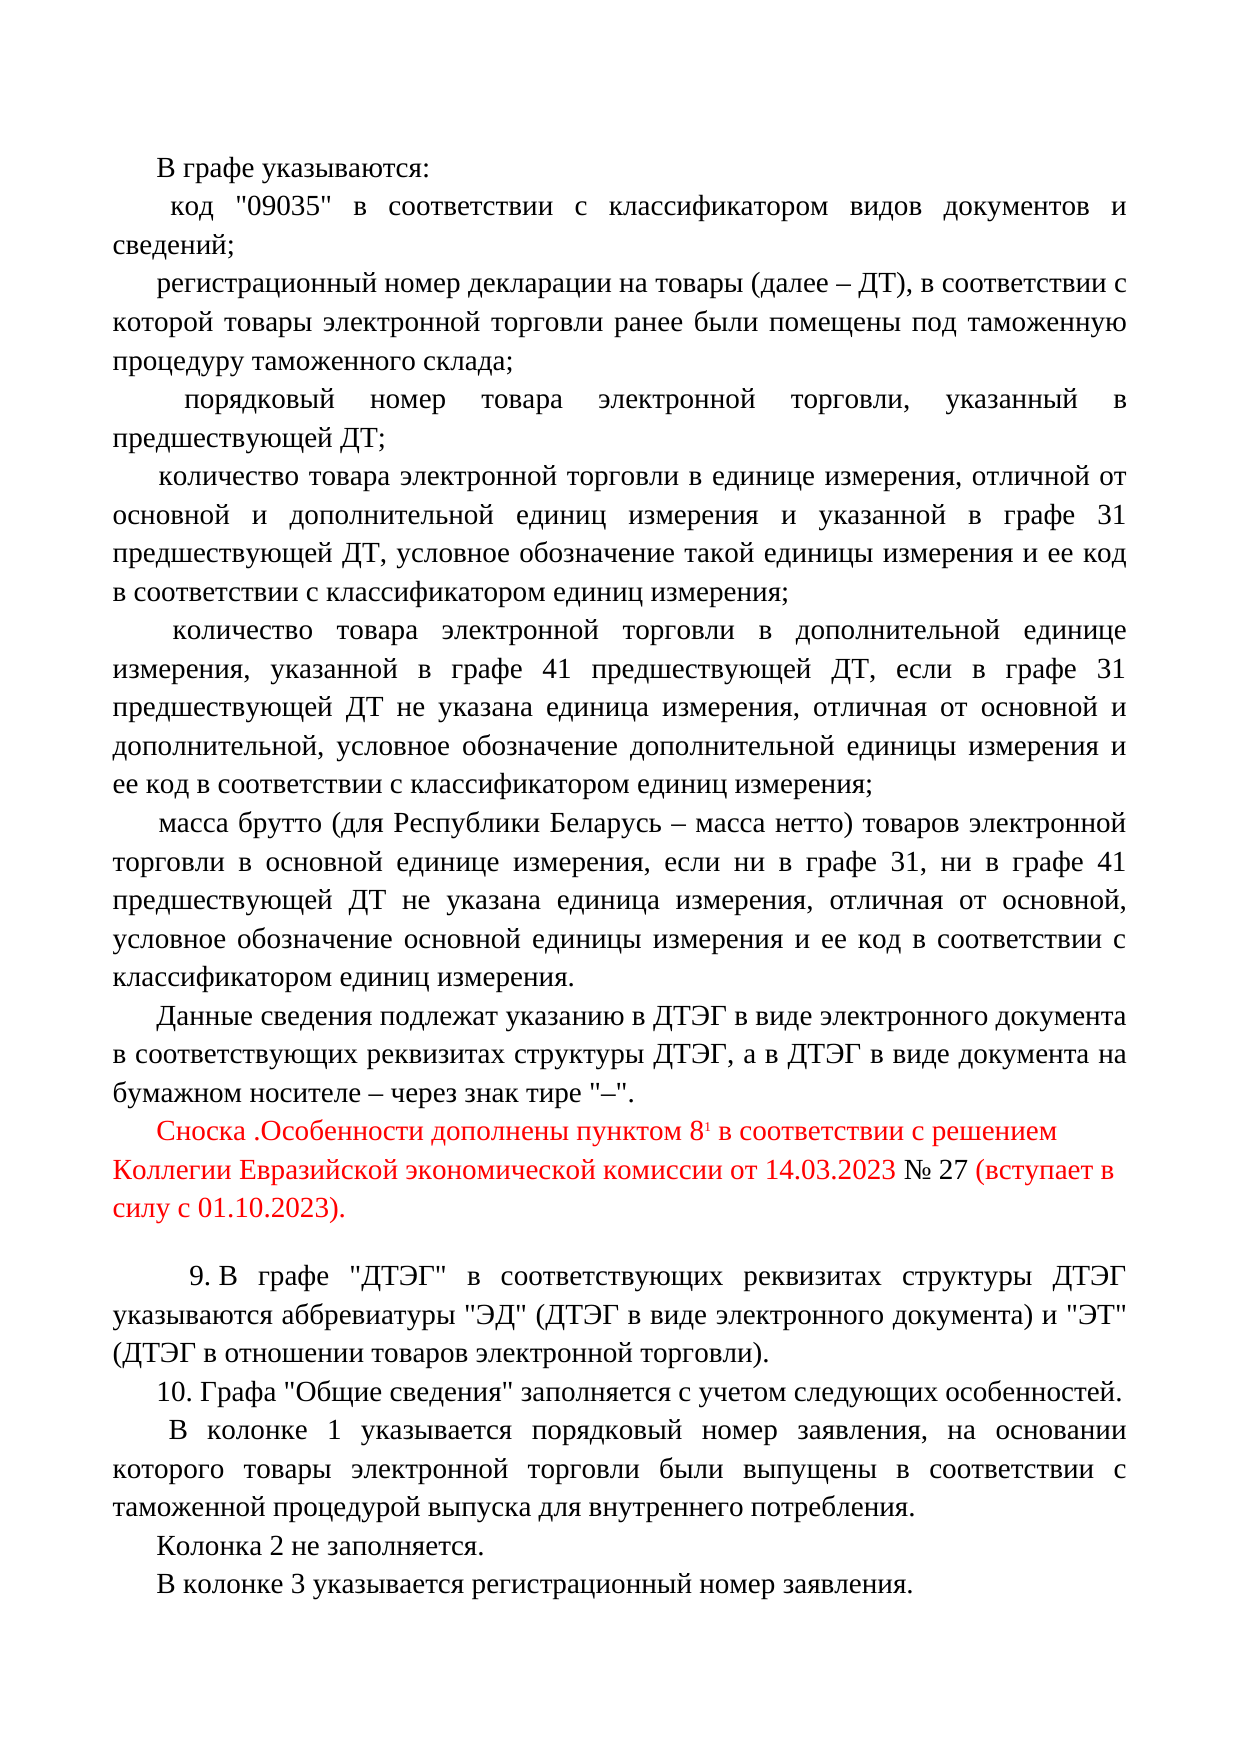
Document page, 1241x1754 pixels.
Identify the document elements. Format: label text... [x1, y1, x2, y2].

text 10. Графа "Общие сведения" заполняется с учетом следующих особенностей. [112, 1374, 1128, 1407]
text Данные сведения подлежат указанию в ДТЭГ в виде электронного документа в соответствующих реквизитах структуры ДТЭГ, а в ДТЭГ в виде документа на бумажном носителе – через знак тире "–". [112, 998, 1128, 1108]
text код "09035" в соответствии с классификатором видов документов и сведений; [112, 188, 1128, 261]
text В колонке 3 указывается регистрационный номер заявления. [112, 1567, 1128, 1600]
text порядковый номер товара электронной торговли, указанный в предшествующей ДТ; [112, 381, 1128, 453]
text 9. В графе "ДТЭГ" в соответствующих реквизитах структуры ДТЭГ указываются аббревиатуры "ЭД" (ДТЭГ в виде электронного документа) и "ЭТ" (ДТЭГ в отношении товаров электронной торговли). [112, 1258, 1128, 1369]
text В колонке 1 указывается порядковый номер заявления, на основании которого товары электронной торговли были выпущены в соответствии с таможенной процедурой выпуска для внутреннего потребления. [112, 1412, 1128, 1523]
text Сноска .Особенности дополнены пунктом 81 в соответствии с решением Коллегии Евразийской экономической комиссии от 14.03.2023 № 27 (вступает в силу с 01.10.2023). [112, 1113, 1128, 1254]
text регистрационный номер декларации на товары (далее – ДТ), в соответствии с которой товары электронной торговли ранее были помещены под таможенную процедуру таможенного склада; [112, 266, 1128, 376]
text В графе указываются: [112, 150, 1128, 183]
text масса брутто (для Республики Беларусь – масса нетто) товаров электронной торговли в основной единице измерения, если ни в графе 31, ни в графе 41 предшествующей ДТ не указана единица измерения, отличная от основной, условное обозначение основной единицы измерения и ее код в соответствии с классификатором единиц измерения. [112, 805, 1128, 993]
text Колонка 2 не заполняется. [112, 1528, 1128, 1562]
text количество товара электронной торговли в единице измерения, отличной от основной и дополнительной единиц измерения и указанной в графе 31 предшествующей ДТ, условное обозначение такой единицы измерения и ее код в соответствии с классификатором единиц измерения; [112, 458, 1128, 607]
text количество товара электронной торговли в дополнительной единице измерения, указанной в графе 41 предшествующей ДТ, если в графе 31 предшествующей ДТ не указана единица измерения, отличная от основной и дополнительной, условное обозначение дополнительной единицы измерения и ее код в соответствии с классификатором единиц измерения; [112, 612, 1128, 800]
